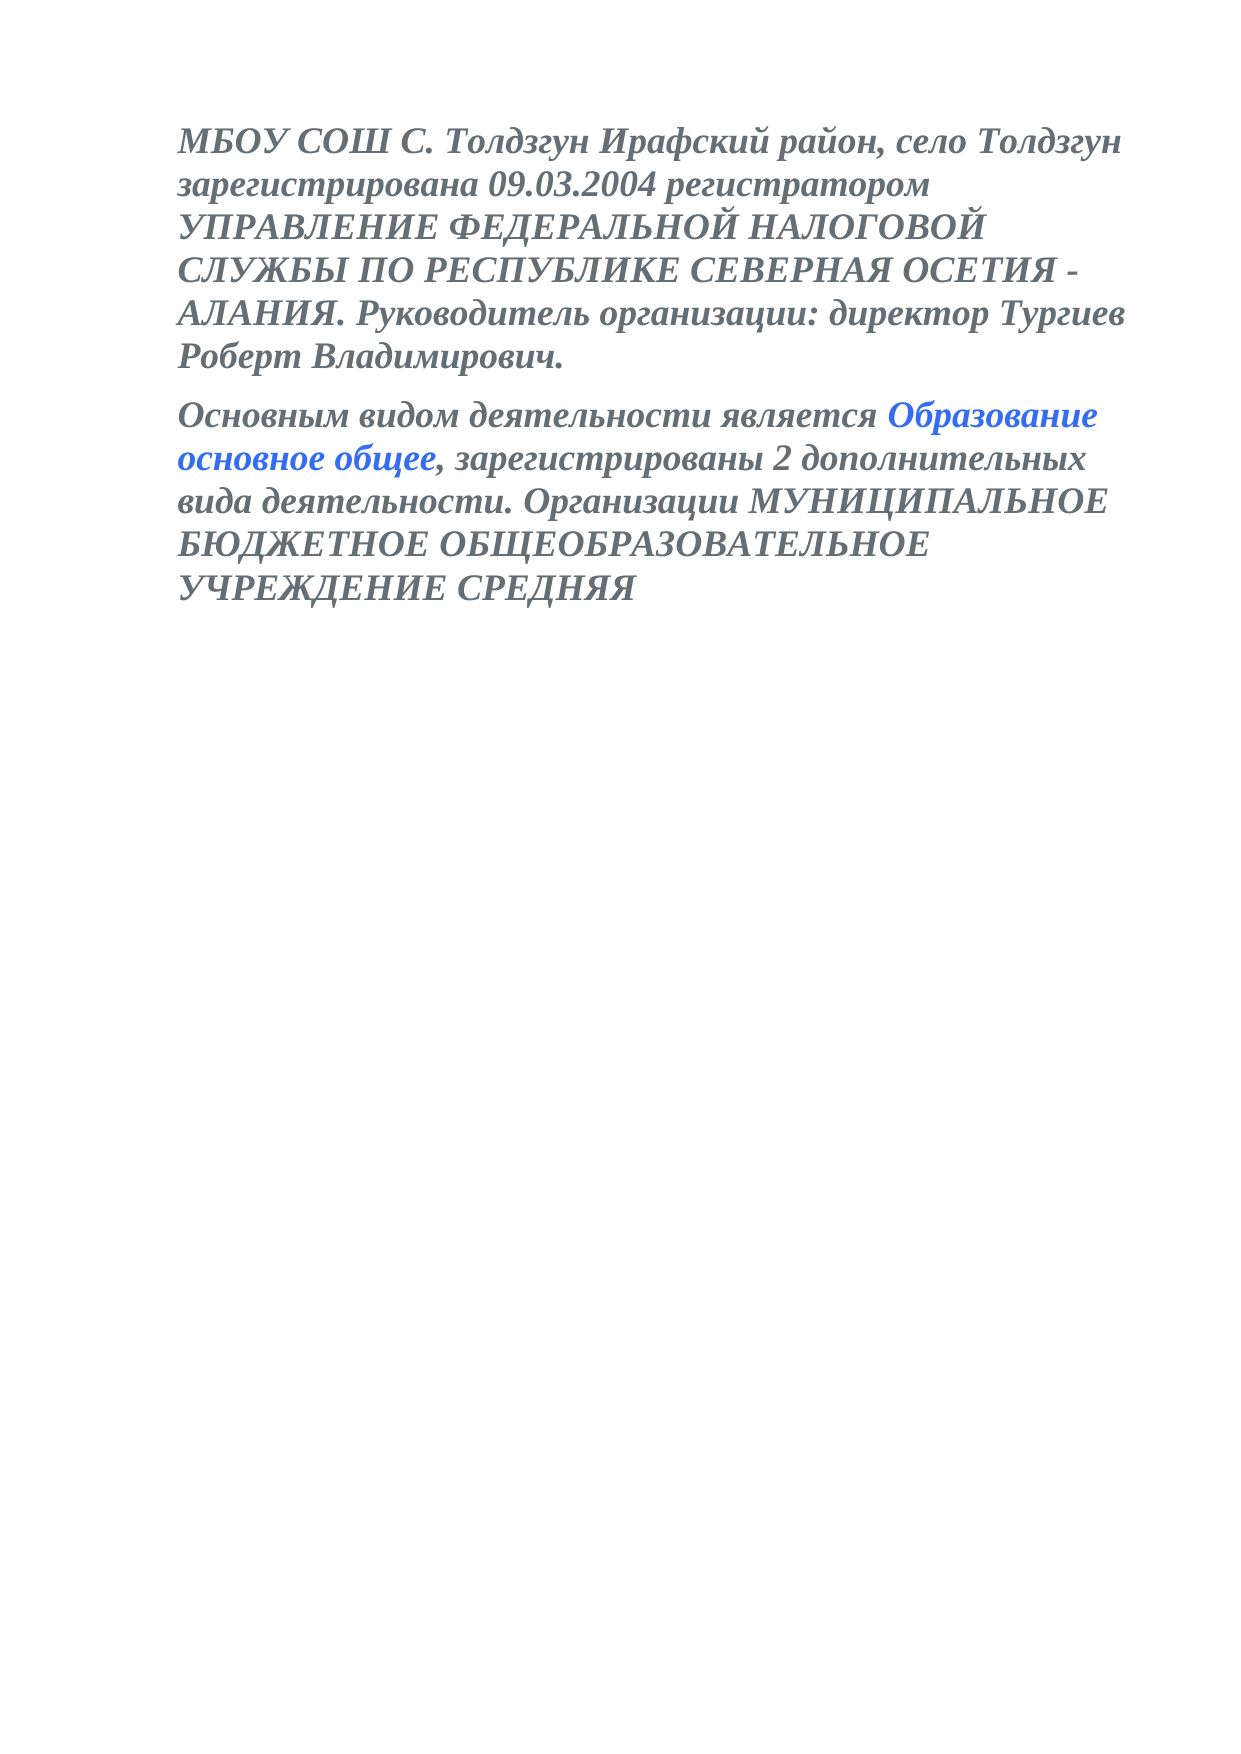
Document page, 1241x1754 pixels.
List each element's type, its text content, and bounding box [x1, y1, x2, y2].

text МБОУ СОШ С. Толдзгун Ирафский район, село Толдзгун зарегистрирована 09.03.2004 регистратором УПРАВЛЕНИЕ ФЕДЕРАЛЬНОЙ НАЛОГОВОЙ СЛУЖБЫ ПО РЕСПУБЛИКЕ СЕВЕРНАЯ ОСЕТИЯ - АЛАНИЯ. Руководитель организации: директор Тургиев Роберт Владимирович. [177, 118, 1152, 377]
text Основным видом деятельности является Образование основное общее, зарегистрированы 2 дополнительных вида деятельности. Организации МУНИЦИПАЛЬНОЕ БЮДЖЕТНОЕ ОБЩЕОБРАЗОВАТЕЛЬНОЕ УЧРЕЖДЕНИЕ СРЕДНЯЯ [177, 392, 1152, 608]
